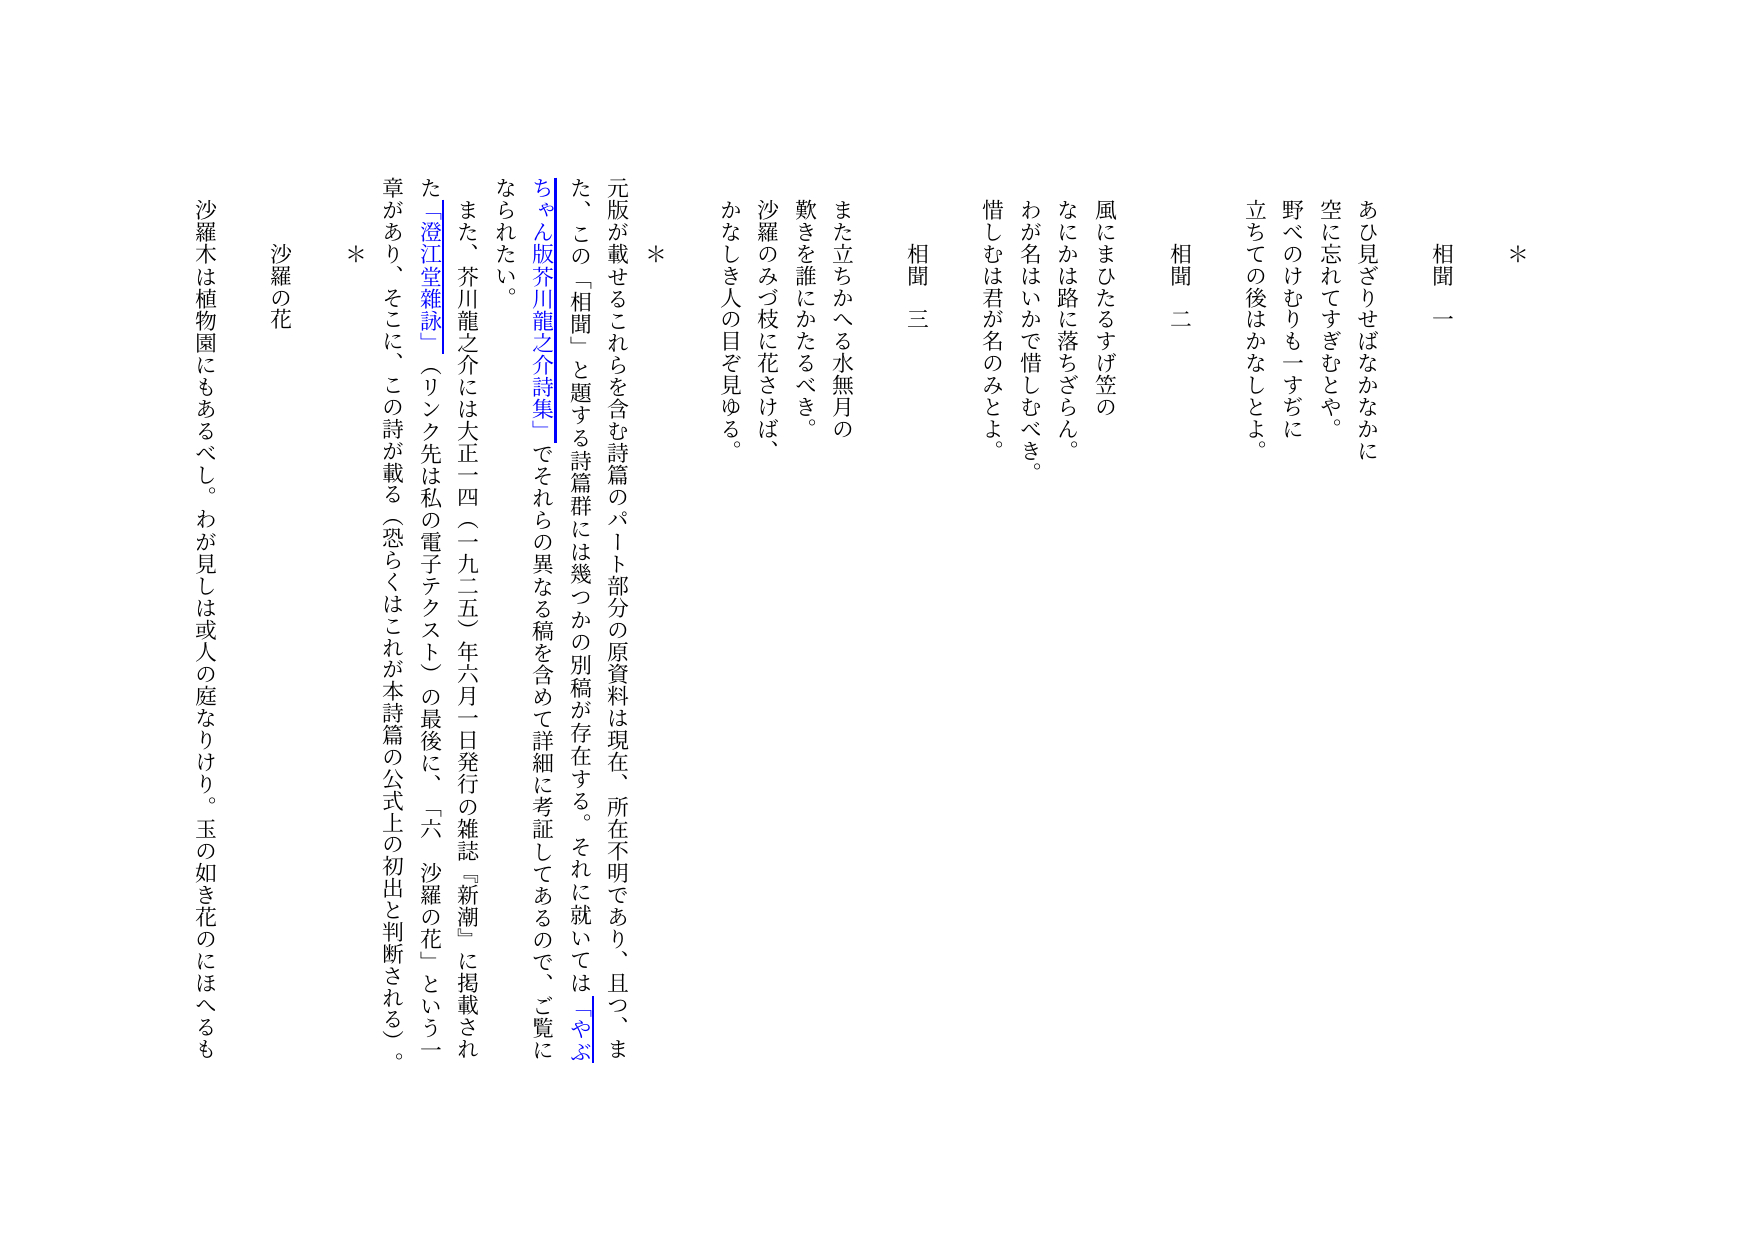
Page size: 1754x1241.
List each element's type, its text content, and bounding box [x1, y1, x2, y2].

text かなしき人の目ぞ見ゆる。 [712, 177, 750, 1063]
text 相聞 三 [900, 177, 937, 1063]
text 沙羅の花 [262, 177, 300, 1063]
text また、芥川龍之介には大正一四（一九二五）年六月一日発行の雑誌『新潮』に掲載された「澄江堂雜詠」（リンク先は私の電子テクスト）の最後に、「六 沙羅の花」という一章があり、そこに、この詩が載る（恐らくはこれが本詩篇の公式上の初出と判断される）。 [375, 177, 487, 1063]
text あひ見ざりせばなかなかに [1350, 177, 1387, 1063]
text 相聞 二 [1162, 177, 1200, 1063]
text また立ちかへる水無月の [825, 177, 862, 1063]
text 沙羅木は植物園にもあるべし。わが見しは或人の庭なりけり。玉の如き花のにほへるもとには太湖石と呼べる石もありしを、今はた如何になりはてけむ、わが知れる人さへ風のたよりにただありとのみ聞こえつつ。 [187, 177, 225, 1063]
text 風にまひたるすげ笠の [1087, 177, 1125, 1063]
text 歎きを誰にかたるべき。 [787, 177, 825, 1063]
text ＊ [337, 177, 375, 1063]
text ＊ [637, 177, 675, 1063]
text 立ちての後はかなしとよ。 [1237, 177, 1275, 1063]
text 惜しむは君が名のみとよ。 [975, 177, 1012, 1063]
text ＊ [1500, 177, 1537, 1063]
text 野べのけむりも一すぢに [1275, 177, 1312, 1063]
text 相聞 一 [1425, 177, 1462, 1063]
text 元版が載せるこれらを含む詩篇のパート部分の原資料は現在、所在不明であり、且つ、また、この「相聞」と題する詩篇群には幾つかの別稿が存在する。それに就いては「やぶちゃん版芥川龍之介詩集」でそれらの異なる稿を含めて詳細に考証してあるので、ご覧になられたい。 [487, 177, 637, 1063]
text 沙羅のみづ枝に花さけば、 [750, 177, 787, 1063]
text わが名はいかで惜しむべき。 [1012, 177, 1050, 1063]
text 空に忘れてすぎむとや。 [1312, 177, 1350, 1063]
text なにかは路に落ちざらん。 [1050, 177, 1087, 1063]
